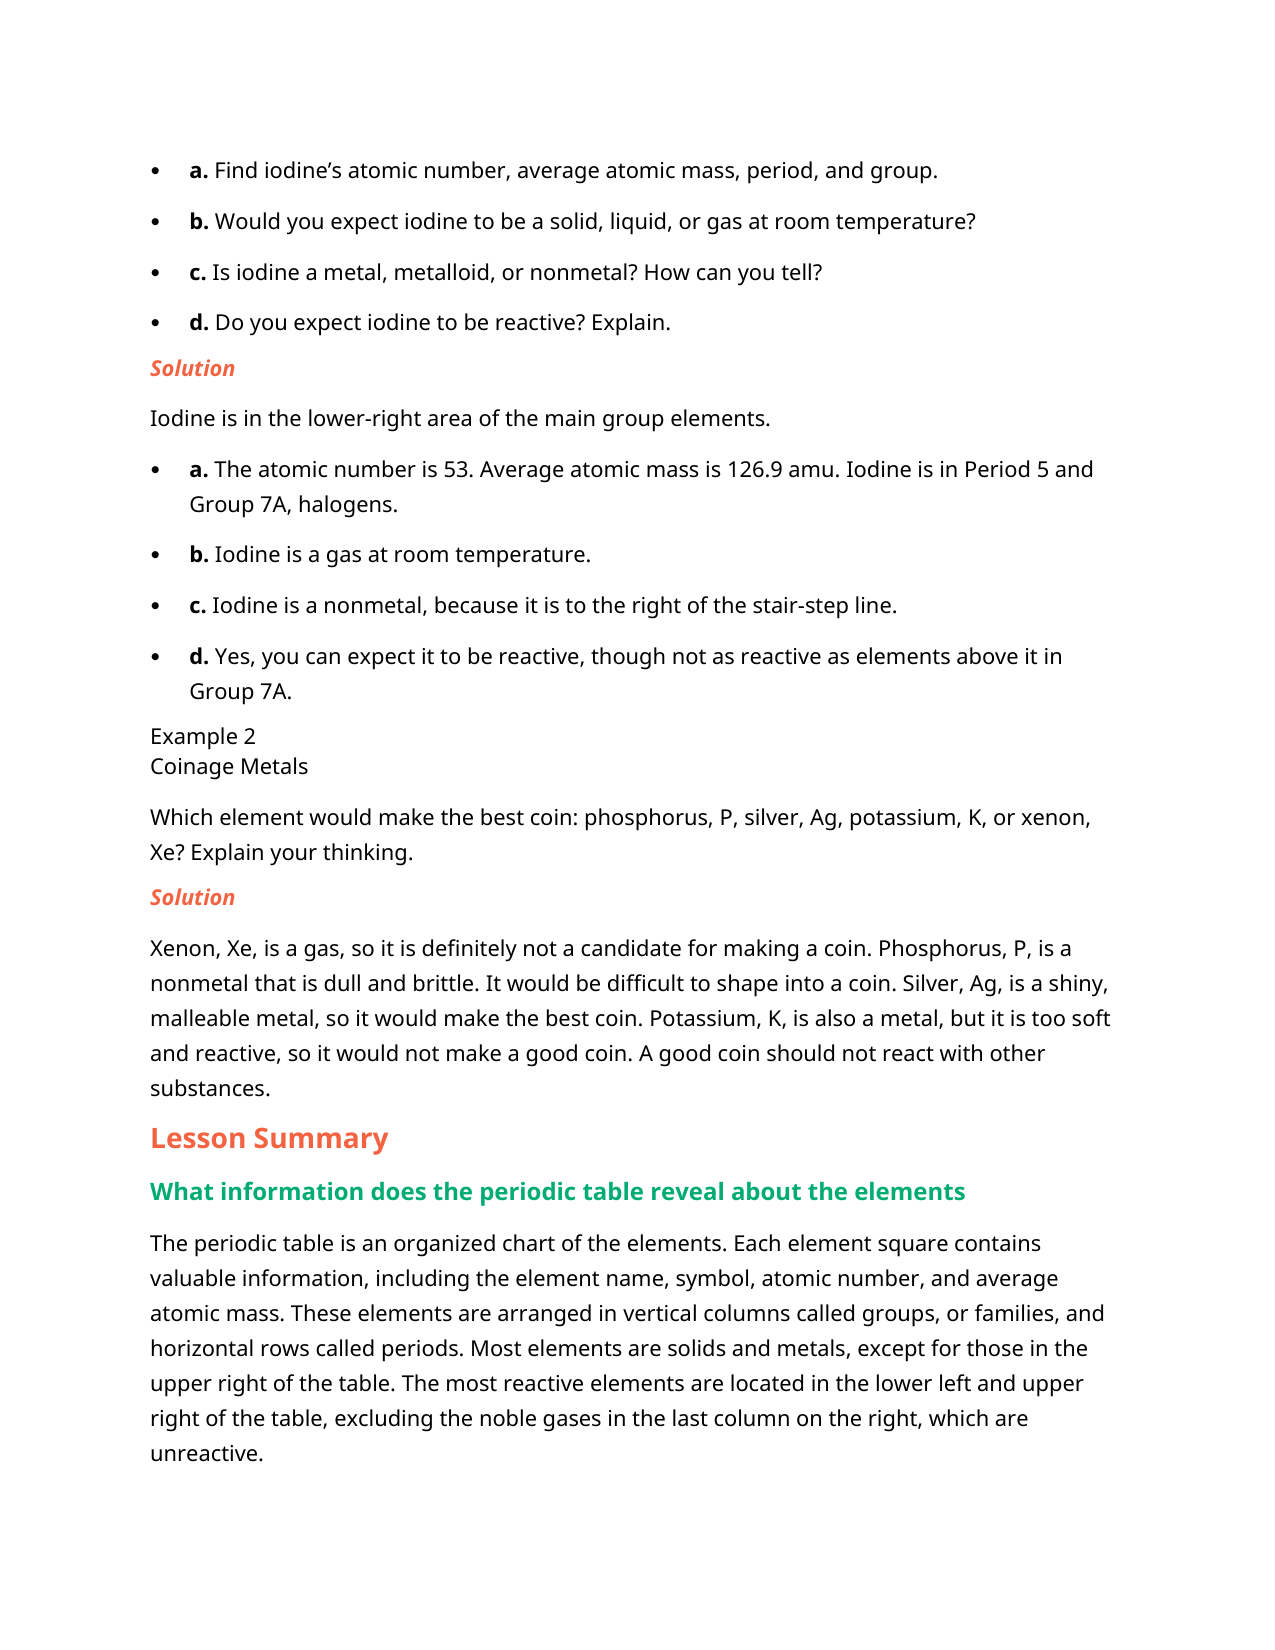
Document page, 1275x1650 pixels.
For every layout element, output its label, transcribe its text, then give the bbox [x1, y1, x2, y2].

text Lesson Summary [150, 1118, 1125, 1156]
text Xenon, Xe, is a gas, so it is definitely not a candidate for making a coin. Phosphorus, P, is a nonmetal that is dull and brittle. It would be difficult to shape into a coin. Silver, Ag, is a shiny, malleable metal, so it would make the best coin. Potassium, K, is also a metal, but it is too soft and reactive, so it would not make a good coin. A good coin should not react with other substances. [150, 927, 1125, 1102]
list d. Yes, you can expect it to be reactive, though not as reactive as elements above it in Group 7A. [152, 635, 1125, 705]
text Iodine is in the lower-right area of the main group elements. [150, 398, 1125, 433]
list c. Iodine is a nonmetal, because it is to the right of the stair-step line. [152, 585, 1125, 620]
list a. Find iodine’s atomic number, average atomic mass, period, and group. [152, 150, 1125, 185]
text What information does the periodic table reveal about the elements [150, 1172, 1125, 1207]
text Example 2 [150, 721, 1125, 751]
list b. Iodine is a gas at room temperature. [152, 534, 1125, 569]
list a. The atomic number is 53. Average atomic mass is 126.9 amu. Iodine is in Period 5 and Group 7A, halogens. [152, 448, 1125, 518]
text The periodic table is an organized chart of the elements. Each element square contains valuable information, including the element name, symbol, atomic number, and average atomic mass. These elements are arranged in vertical columns called groups, or families, and horizontal rows called periods. Most elements are solids and metals, except for those in the upper right of the table. The most reactive elements are located in the lower left and upper right of the table, excluding the noble gases in the last column on the right, which are unreactive. [150, 1222, 1125, 1467]
text Solution [150, 882, 1125, 912]
list b. Would you expect iodine to be a solid, liquid, or gas at room temperature? [152, 201, 1125, 236]
list c. Is iodine a metal, metalloid, or nonmetal? How can you tell? [152, 251, 1125, 286]
text Coinage Metals [150, 751, 1125, 781]
text Solution [150, 352, 1125, 382]
text Which element would make the best coin: phosphorus, P, silver, Ag, potassium, K, or xenon, Xe? Explain your thinking. [150, 796, 1125, 866]
list d. Do you expect iodine to be reactive? Explain. [152, 302, 1125, 337]
